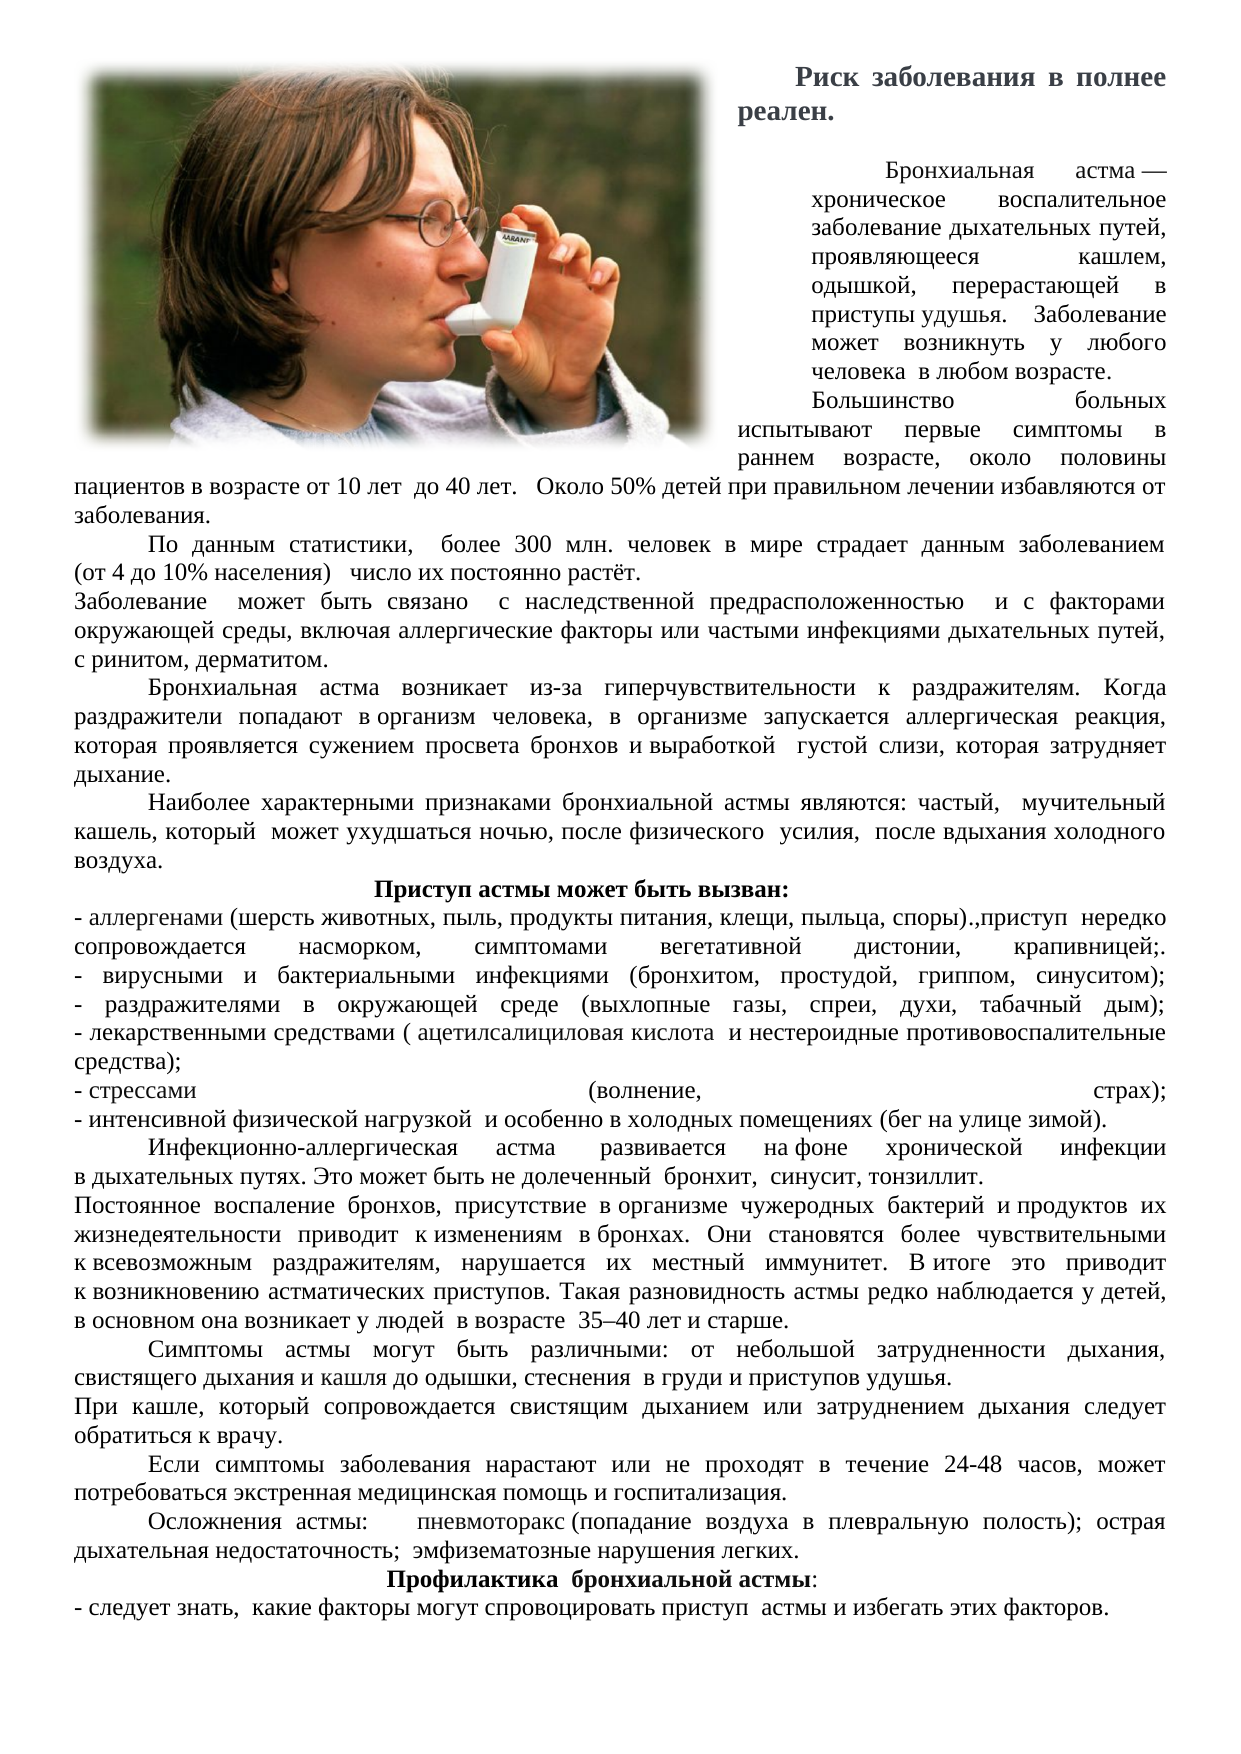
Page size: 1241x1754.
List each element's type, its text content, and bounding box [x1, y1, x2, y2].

text При кашле, который сопровождается свистящим дыханием или затруднением дыхания следует обратиться к врачу. [74, 1391, 1167, 1449]
picture [103, 87, 690, 423]
text Инфекционно-аллергическая астма развивается на фоне хронической инфекции в дыхательных путях. Это может быть не долеченный бронхит, синусит, тонзиллит. [74, 1132, 1167, 1190]
text Большинство больных испытывают первые симптомы в раннем возрасте, около половины пациентов в возрасте от 10 лет до 40 лет. Около 50% детей при правильном лечении избавляются от заболевания. [74, 385, 1167, 529]
text Если симптомы заболевания нарастают или не проходят в течение 24-48 часов, может потребоваться экстренная медицинская помощь и госпитализация. [74, 1449, 1167, 1506]
text Бронхиальная астма — хроническое воспалительное заболевание дыхательных путей, проявляющееся кашлем, одышкой, перерастающей в приступы удушья. Заболевание может возникнуть у любого человека в любом возрасте. [715, 155, 1167, 385]
text - аллергенами (шерсть животных, пыль, продукты питания, клещи, пыльца, споры).,приступ нередко сопровождается насморком, симптомами вегетативной дистонии, крапивницей;. - вирусными и бактериальными инфекциями (бронхитом, простудой, гриппом, синуситом); - раздражителями в окружающей среде (выхлопные газы, спреи, духи, табачный дым); - лекарственными средствами ( ацетилсалициловая кислота и нестероидные противовоспалительные средства); [74, 902, 1167, 1075]
text Заболевание может быть связано с наследственной предрасположенностью и с факторами окружающей среды, включая аллергические факторы или частыми инфекциями дыхательных путей, с ринитом, дерматитом. [74, 586, 1167, 672]
text - стрессами (волнение, страх); - интенсивной физической нагрузкой и особенно в холодных помещениях (бег на улице зимой). [74, 1075, 1167, 1132]
text Профилактика бронхиальной астмы: [74, 1564, 1167, 1592]
text - следует знать, какие факторы могут спровоцировать приступ астмы и избегать этих факторов. [74, 1592, 1167, 1621]
text Симптомы астмы могут быть различными: от небольшой затрудненности дыхания, свистящего дыхания и кашля до одышки, стеснения в груди и приступов удушья. [74, 1334, 1167, 1391]
text По данным статистики, более 300 млн. человек в мире страдает данным заболеванием (от 4 до 10% населения) число их постоянно растёт. [74, 529, 1167, 586]
text Бронхиальная астма возникает из-за гиперчувствительности к раздражителям. Когда раздражители попадают в организм человека, в организме запускается аллергическая реакция, которая проявляется сужением просвета бронхов и выработкой густой слизи, которая затрудняет дыхание. [74, 672, 1167, 787]
text Постоянное воспаление бронхов, присутствие в организме чужеродных бактерий и продуктов их жизнедеятельности приводит к изменениям в бронхах. Они становятся более чувствительными к всевозможным раздражителям, нарушается их местный иммунитет. В итоге это приводит к возникновению астматических приступов. Такая разновидность астмы редко наблюдается у детей, в основном она возникает у людей в возрасте 35–40 лет и старше. [74, 1190, 1167, 1334]
text Риск заболевания в полнее реален. [74, 59, 1167, 126]
text Приступ астмы может быть вызван: [74, 874, 1167, 902]
text Наиболее характерными признаками бронхиальной астмы являются: частый, мучительный кашель, который может ухудшаться ночью, после физического усилия, после вдыхания холодного воздуха. [74, 787, 1167, 874]
text Осложнения астмы: пневмоторакс (попадание воздуха в плевральную полость); острая дыхательная недостаточность; эмфизематозные нарушения легких. [74, 1506, 1167, 1564]
